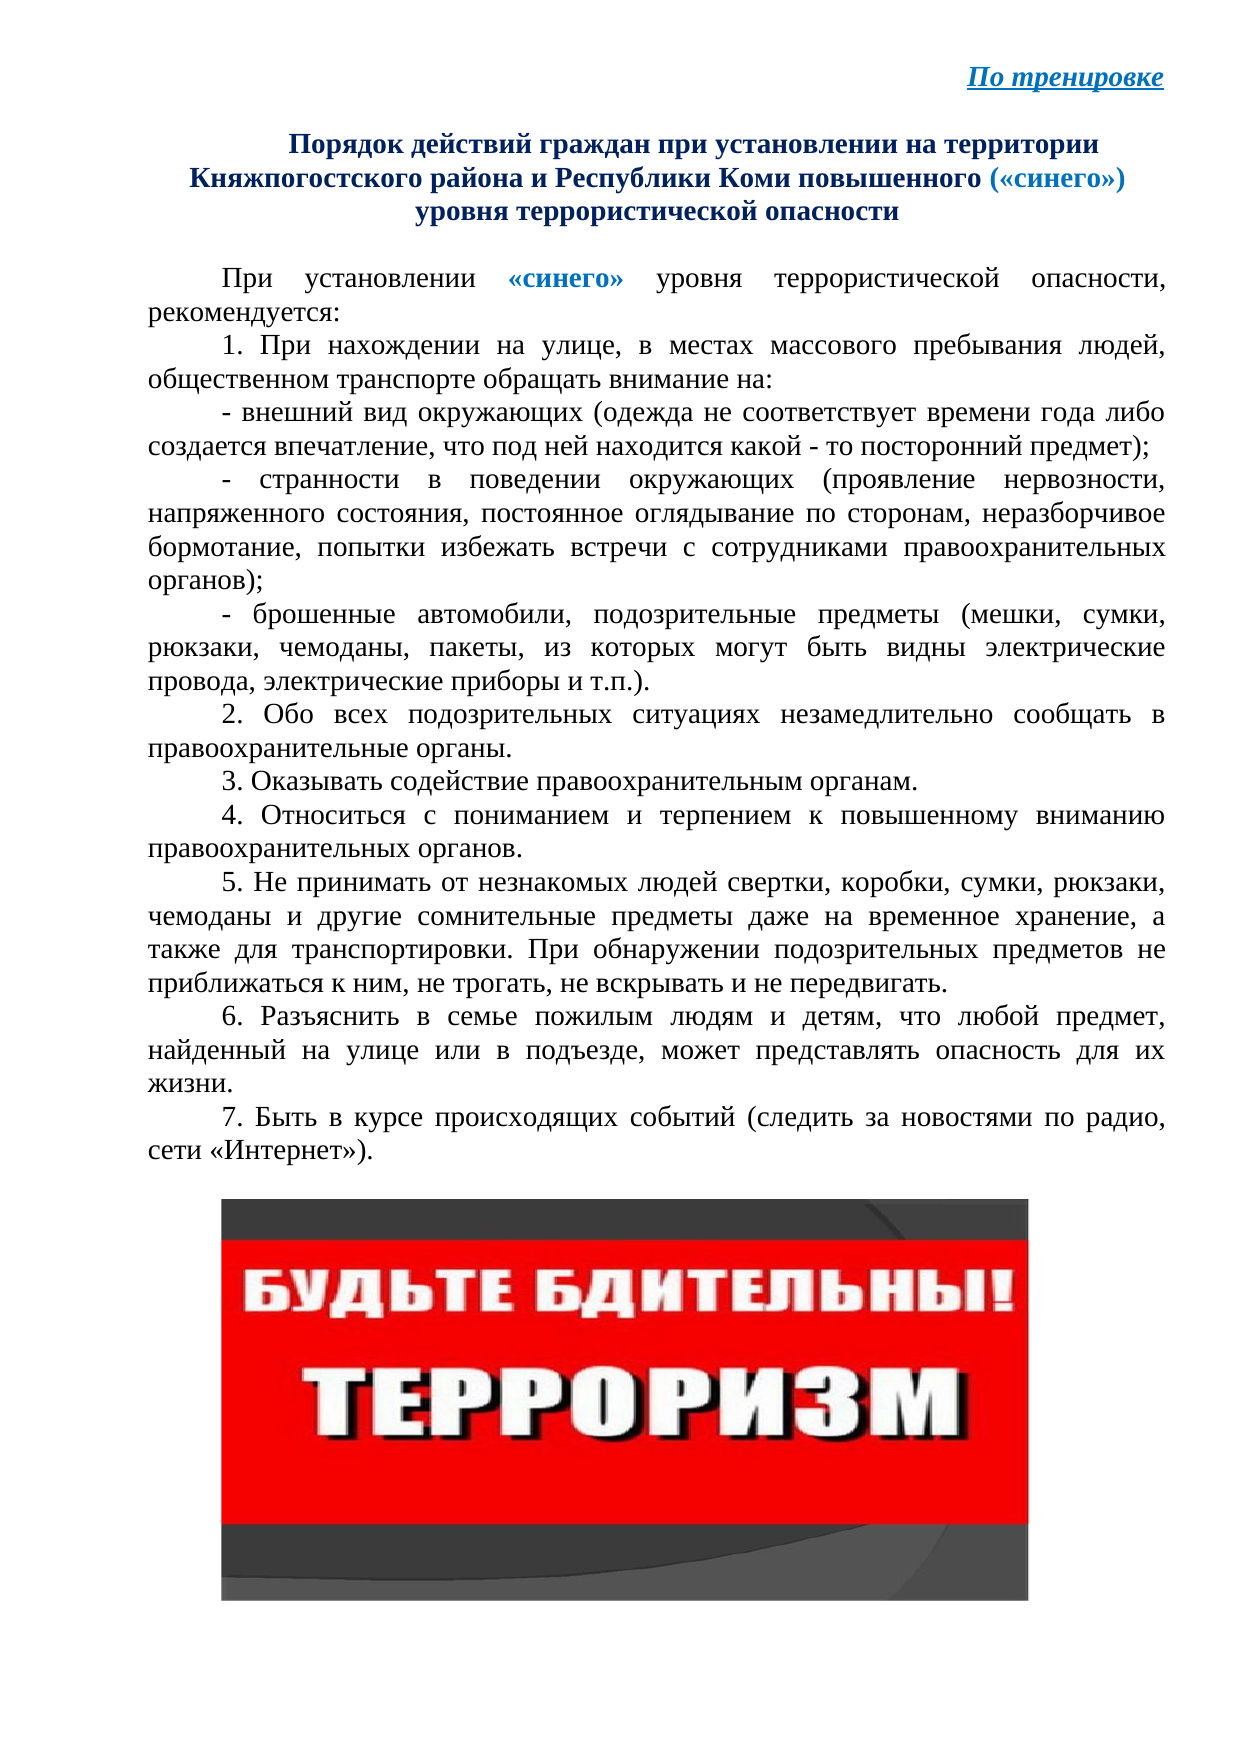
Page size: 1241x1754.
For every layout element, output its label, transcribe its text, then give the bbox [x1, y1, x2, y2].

text При установлении «синего» уровня террористической опасности, рекомендуется: [148, 260, 1167, 327]
text 2. Обо всех подозрительных ситуациях незамедлительно сообщать в правоохранительные органы. [148, 696, 1167, 763]
text Порядок действий граждан при установлении на территории Княжпогостского района и Республики Коми повышенного («синего») уровня террористической опасности [148, 126, 1167, 227]
text - внешний вид окружающих (одежда не соответствует времени года либо создается впечатление, что под ней находится какой - то посторонний предмет); [148, 394, 1167, 462]
text 4. Относиться с пониманием и терпением к повышенному вниманию правоохранительных органов. [148, 797, 1167, 864]
text 1. При нахождении на улице, в местах массового пребывания людей, общественном транспорте обращать внимание на: [148, 327, 1167, 394]
text - брошенные автомобили, подозрительные предметы (мешки, сумки, рюкзаки, чемоданы, пакеты, из которых могут быть видны электрические провода, электрические приборы и т.п.). [148, 596, 1167, 696]
text 5. Не принимать от незнакомых людей свертки, коробки, сумки, рюкзаки, чемоданы и другие сомнительные предметы даже на временное хранение, а также для транспортировки. При обнаружении подозрительных предметов не приближаться к ним, не трогать, не вскрывать и не передвигать. [148, 864, 1167, 998]
picture [221, 1199, 1030, 1601]
text 6. Разъяснить в семье пожилым людям и детям, что любой предмет, найденный на улице или в подъезде, может представлять опасность для их жизни. [148, 998, 1167, 1099]
text 7. Быть в курсе происходящих событий (следить за новостями по радио, сети «Интернет»). [148, 1099, 1167, 1166]
text По тренировке [148, 59, 1167, 93]
text - странности в поведении окружающих (проявление нервозности, напряженного состояния, постоянное оглядывание по сторонам, неразборчивое бормотание, попытки избежать встречи с сотрудниками правоохранительных органов); [148, 462, 1167, 596]
text 3. Оказывать содействие правоохранительным органам. [148, 763, 1167, 797]
